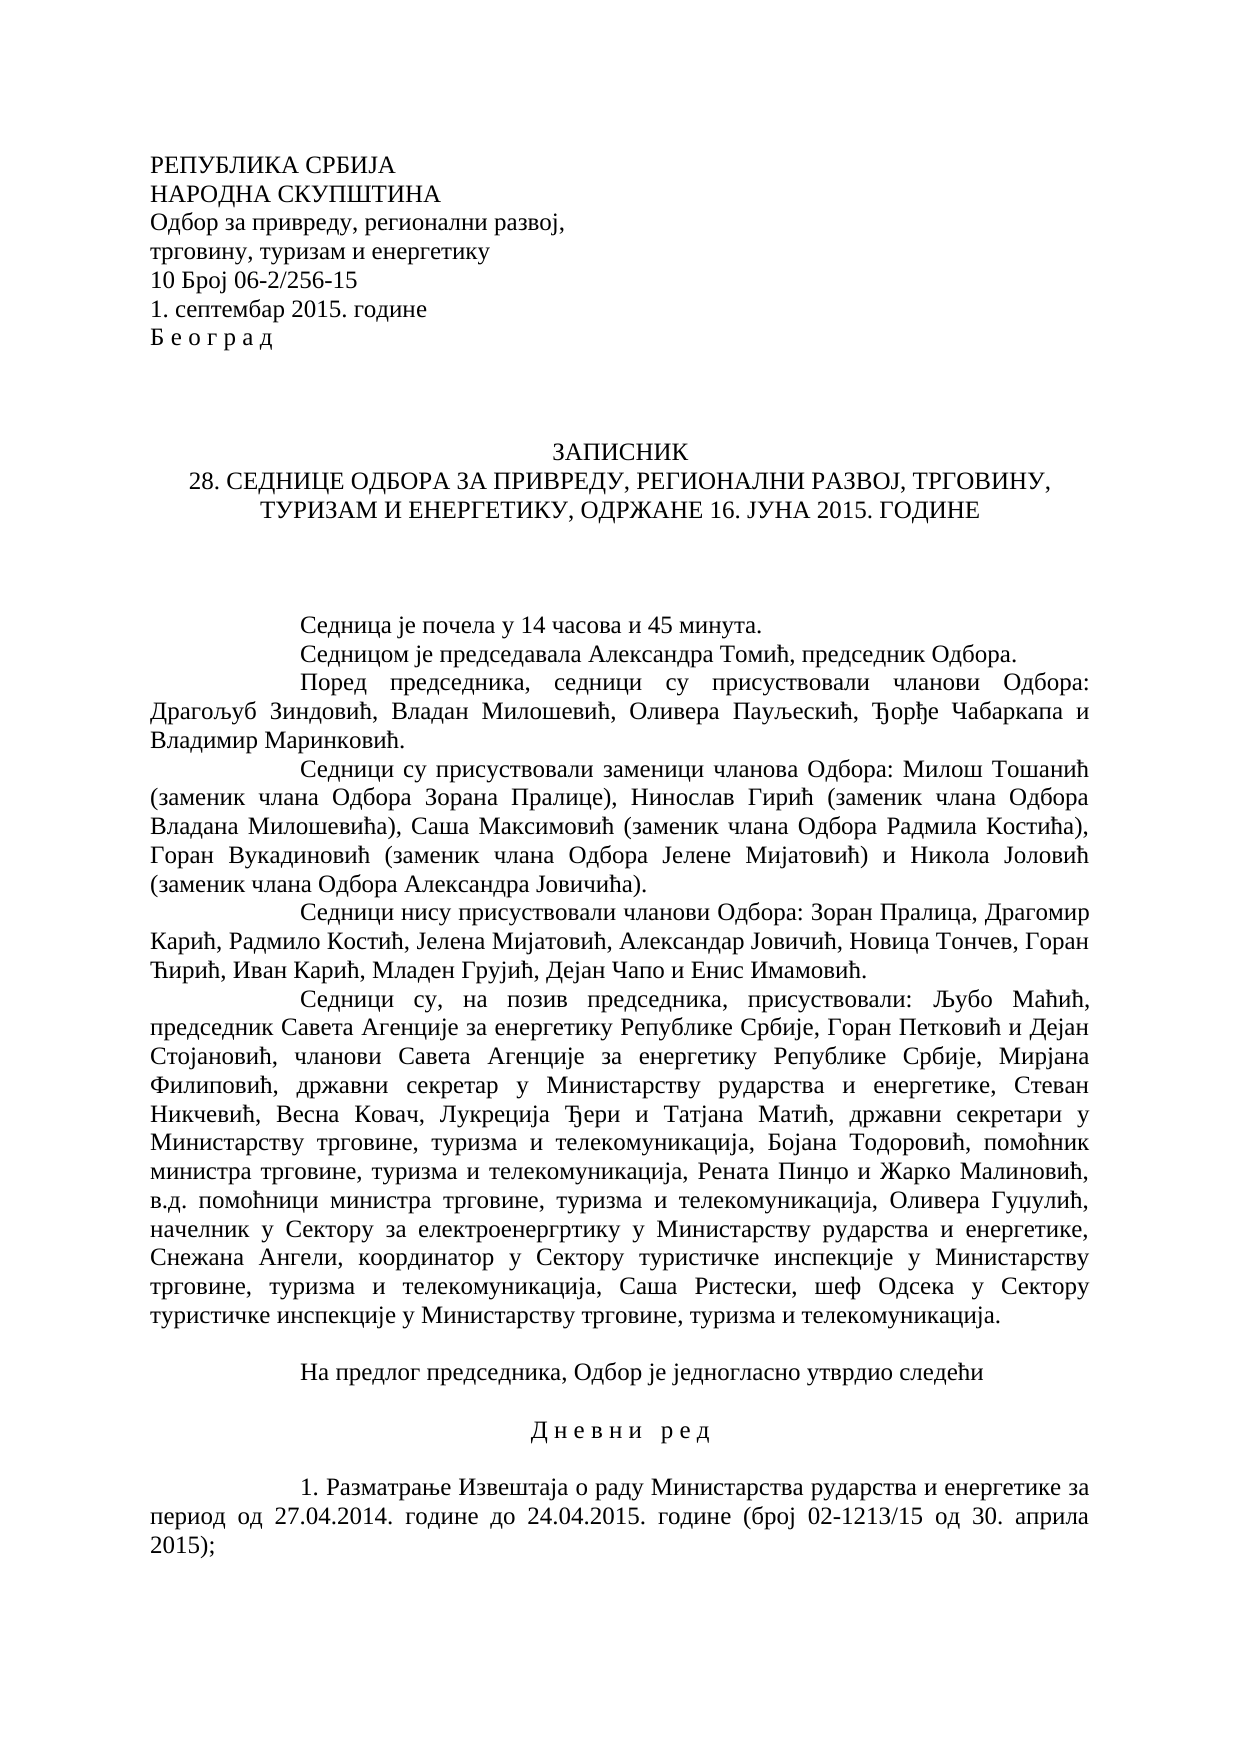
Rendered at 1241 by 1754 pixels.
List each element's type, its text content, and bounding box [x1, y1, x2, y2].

text Седница је почела у 14 часова и 45 минута. [150, 610, 1090, 639]
text Седници нису присуствовали чланови Одбора: Зоран Пралица, Драгомир Карић, Радмило Костић, Јелена Мијатовић, Александар Јовичић, Новица Тончев, Горан Ћирић, Иван Карић, Младен Грујић, Дејан Чапо и Енис Имамовић. [150, 897, 1090, 984]
text Б е о г р а д [150, 322, 1090, 351]
text Седници су присуствовали заменици чланова Одбора: Милош Тошанић (заменик члана Одбора Зорана Пралице), Нинослав Гирић (заменик члана Одбора Владана Милошевића), Саша Максимовић (заменик члана Одбора Радмила Костића), Горан Вукадиновић (заменик члана Одбора Јелене Мијатовић) и Никола Јоловић (заменик члана Одбора Александра Јовичића). [150, 754, 1090, 897]
text На предлог председника, Одбор је једногласно утврдио следећи [150, 1357, 1090, 1386]
text 28. СЕДНИЦЕ ОДБОРА ЗА ПРИВРЕДУ, РЕГИОНАЛНИ РАЗВОЈ, ТРГОВИНУ, ТУРИЗАМ И ЕНЕРГЕТИКУ, ОДРЖАНЕ 16. ЈУНА 2015. ГОДИНЕ [150, 466, 1090, 524]
text 1. септембар 2015. године [150, 294, 1090, 322]
text Седници су, на позив председника, присуствовали: Љубо Маћић, председник Савета Агенције за енергетику Републике Србије, Горан Петковић и Дејан Стојановић, чланови Савета Агенције за енергетику Републике Србије, Мирјана Филиповић, државни секретар у Министарству рударства и енергетике, Стеван Никчевић, Весна Ковач, Лукреција Ђери и Татјана Матић, државни секретари у Министарству трговине, туризма и телекомуникација, Бојана Тодоровић, помоћник министра трговине, туризма и телекомуникација, Рената Пинџо и Жарко Малиновић, в.д. помоћници министра трговине, туризма и телекомуникација, Оливера Гуџулић, начелник у Сектору за електроенергртику у Министарству рударства и енергетике, Снежана Ангели, координатор у Сектору туристичке инспекције у Министарству трговине, туризма и телекомуникација, Саша Ристески, шеф Одсека у Сектору туристичке инспекције у Министарству трговине, туризма и телекомуникација. [150, 984, 1090, 1329]
text НАРОДНА СКУПШТИНА [150, 179, 1090, 207]
text Д н е в н и р е д [150, 1415, 1090, 1444]
text 10 Број 06-2/256-15 [150, 265, 1090, 294]
text Одбор за привреду, регионални развој, [150, 207, 1090, 236]
text Седницом је председавала Александра Томић, председник Одбора. [150, 639, 1090, 667]
text ЗАПИСНИК [150, 437, 1090, 466]
text РЕПУБЛИКА СРБИЈА [150, 150, 1090, 179]
text трговину, туризам и енергетику [150, 236, 1090, 265]
text 1. Разматрање Извештаја о раду Министарства рударства и енергетике за период од 27.04.2014. године до 24.04.2015. године (број 02-1213/15 од 30. априла 2015); [150, 1472, 1090, 1559]
text Поред председника, седници су присуствовали чланови Одбора: Драгољуб Зиндовић, Владан Милошевић, Оливера Пауљескић, Ђорђе Чабаркапа и Владимир Маринковић. [150, 667, 1090, 754]
